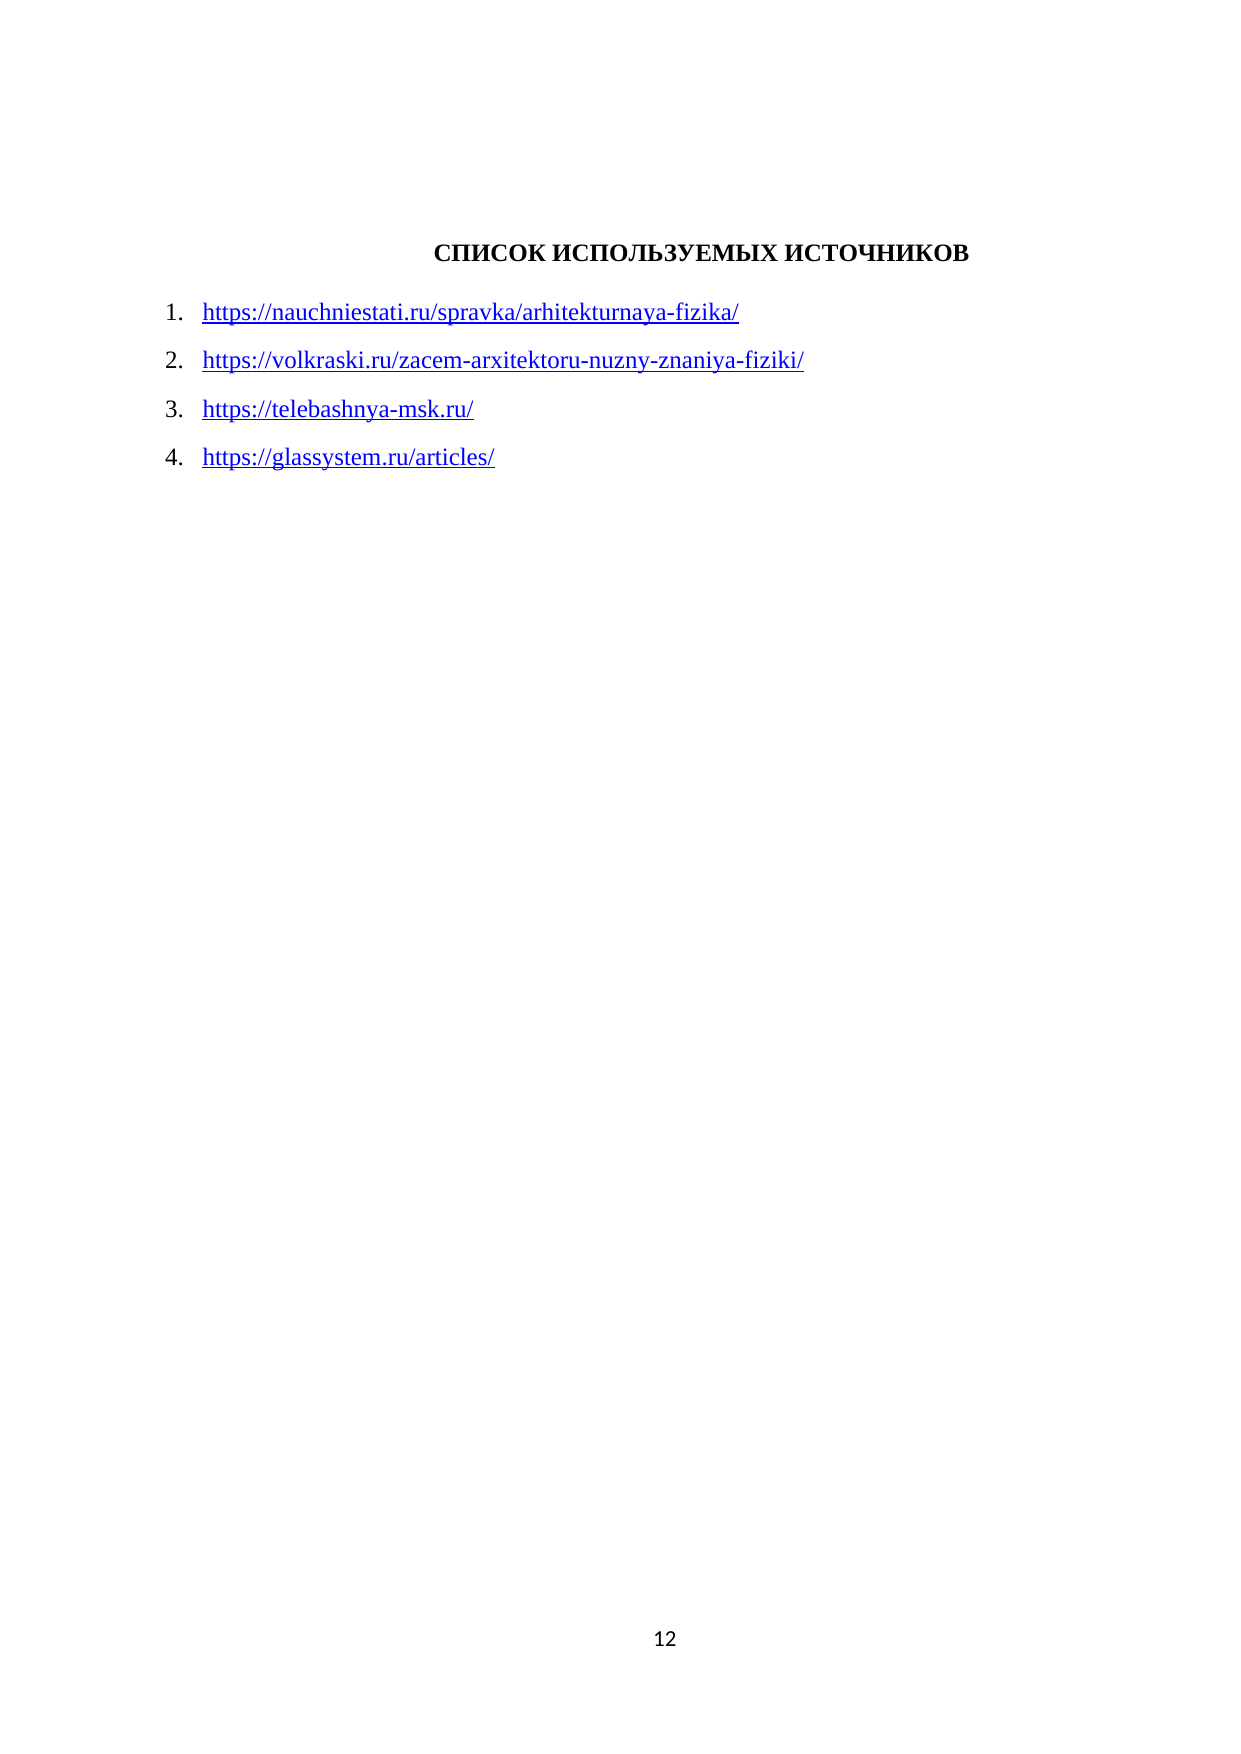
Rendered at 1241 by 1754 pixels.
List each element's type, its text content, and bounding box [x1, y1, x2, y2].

list https://glassystem.ru/articles/ [165, 442, 1152, 471]
text СПИСОК ИСПОЛЬЗУЕМЫХ ИСТОЧНИКОВ [177, 238, 1152, 266]
list https://nauchniestati.ru/spravka/arhitekturnaya-fizika/ [165, 297, 1152, 326]
list https://telebashnya-msk.ru/ [165, 394, 1152, 422]
list https://volkraski.ru/zacem-arxitektoru-nuzny-znaniya-fiziki/ [165, 346, 1152, 374]
